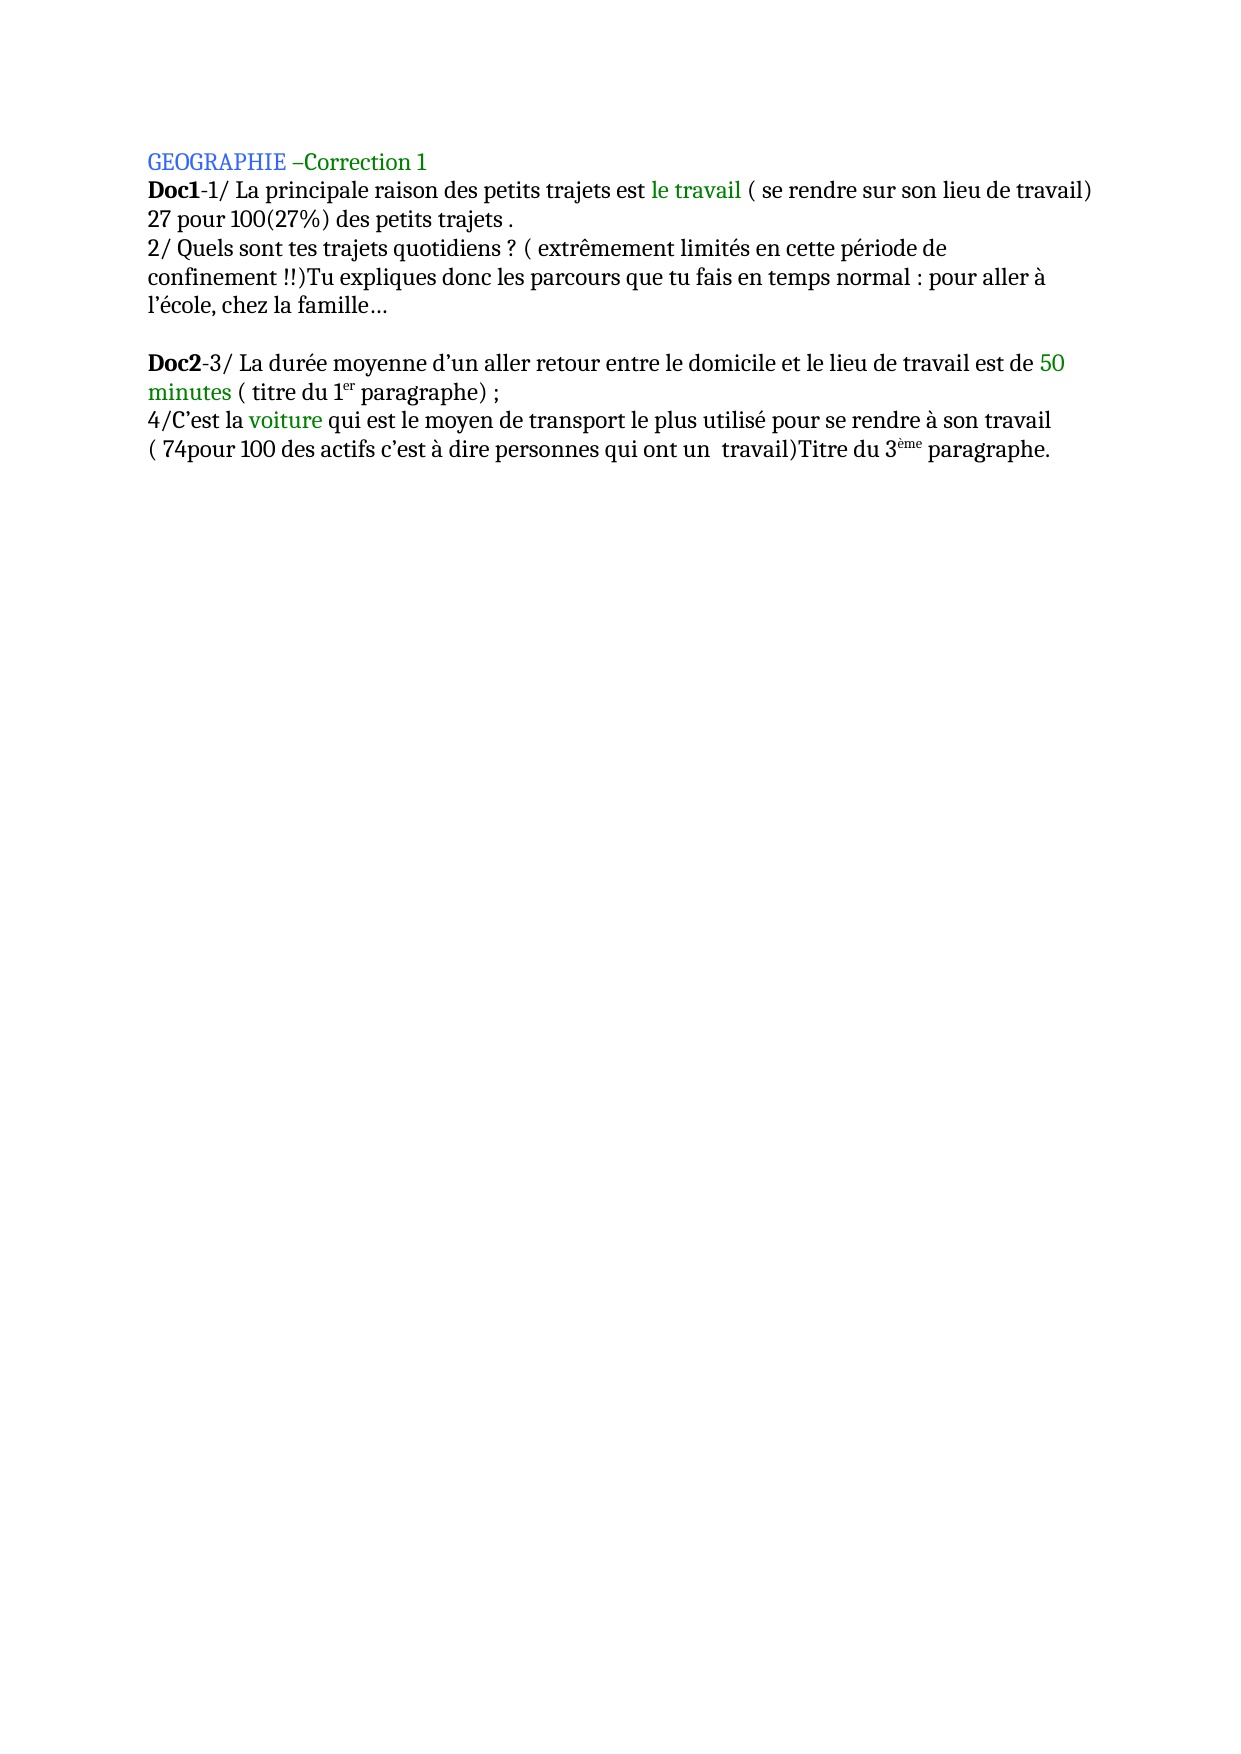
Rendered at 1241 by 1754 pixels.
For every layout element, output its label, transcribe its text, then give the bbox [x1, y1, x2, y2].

text 4/C’est la voiture qui est le moyen de transport le plus utilisé pour se rendre à son travail ( 74pour 100 des actifs c’est à dire personnes qui ont un travail)Titre du 3ème paragraphe. [148, 406, 1093, 464]
text GEOGRAPHIE –Correction 1 [148, 148, 1093, 176]
text 2/ Quels sont tes trajets quotidiens ? ( extrêmement limités en cette période de confinement !!)Tu expliques donc les parcours que tu fais en temps normal : pour aller à l’école, chez la famille… [148, 234, 1093, 320]
text Doc2-3/ La durée moyenne d’un aller retour entre le domicile et le lieu de travail est de 50 minutes ( titre du 1er paragraphe) ; [148, 349, 1093, 406]
text Doc1-1/ La principale raison des petits trajets est le travail ( se rendre sur son lieu de travail) 27 pour 100(27%) des petits trajets . [148, 176, 1093, 234]
